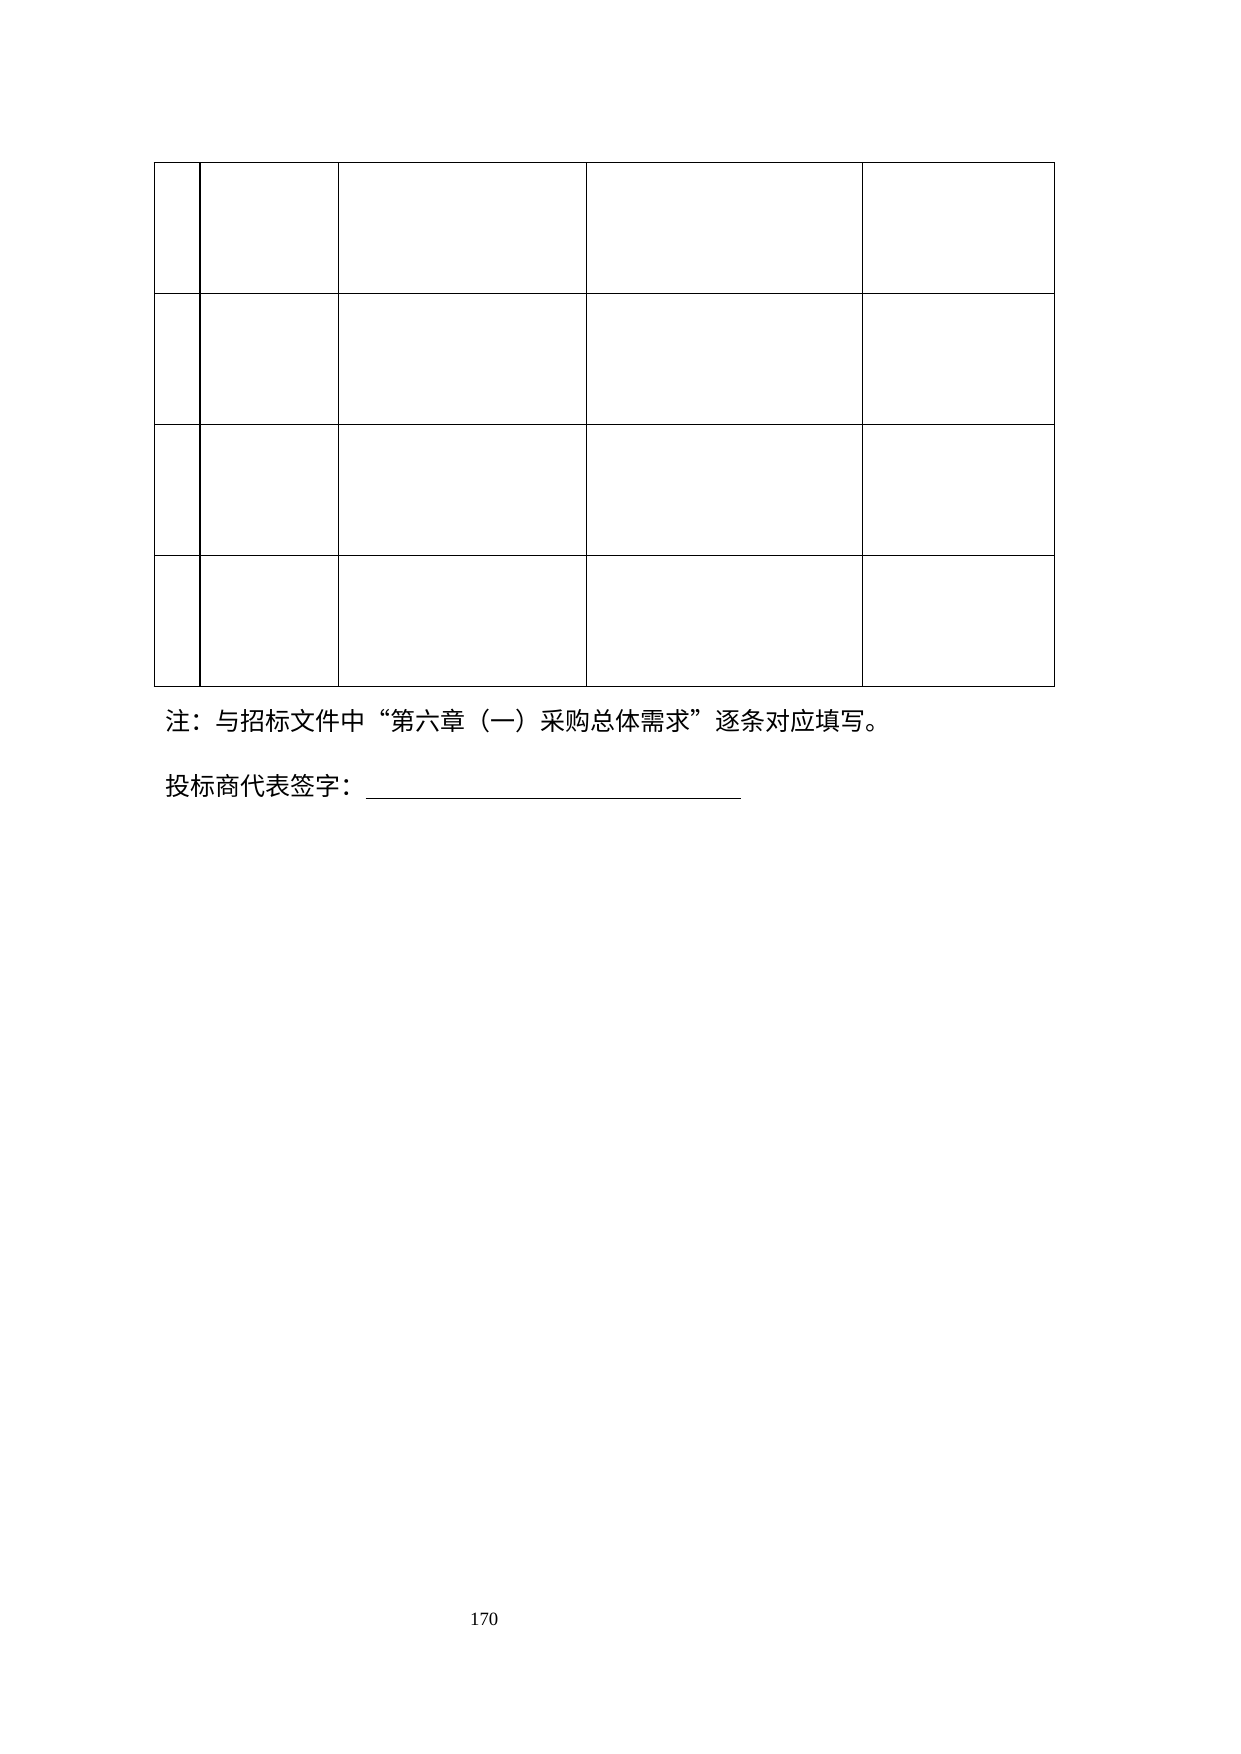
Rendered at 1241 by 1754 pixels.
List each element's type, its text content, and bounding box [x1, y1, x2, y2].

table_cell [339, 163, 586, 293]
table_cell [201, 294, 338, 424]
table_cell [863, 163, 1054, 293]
text 投标商代表签字： [165, 752, 1075, 817]
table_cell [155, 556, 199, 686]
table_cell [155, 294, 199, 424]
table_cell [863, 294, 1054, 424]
text 注：与招标文件中“第六章（一）采购总体需求”逐条对应填写。 [165, 687, 1075, 752]
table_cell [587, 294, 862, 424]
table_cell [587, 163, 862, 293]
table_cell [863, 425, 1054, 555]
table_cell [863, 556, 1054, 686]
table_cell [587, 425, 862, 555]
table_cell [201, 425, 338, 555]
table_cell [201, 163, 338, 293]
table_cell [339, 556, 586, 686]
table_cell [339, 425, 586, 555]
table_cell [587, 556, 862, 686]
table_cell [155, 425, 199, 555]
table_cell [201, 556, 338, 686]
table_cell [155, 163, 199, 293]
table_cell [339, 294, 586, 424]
